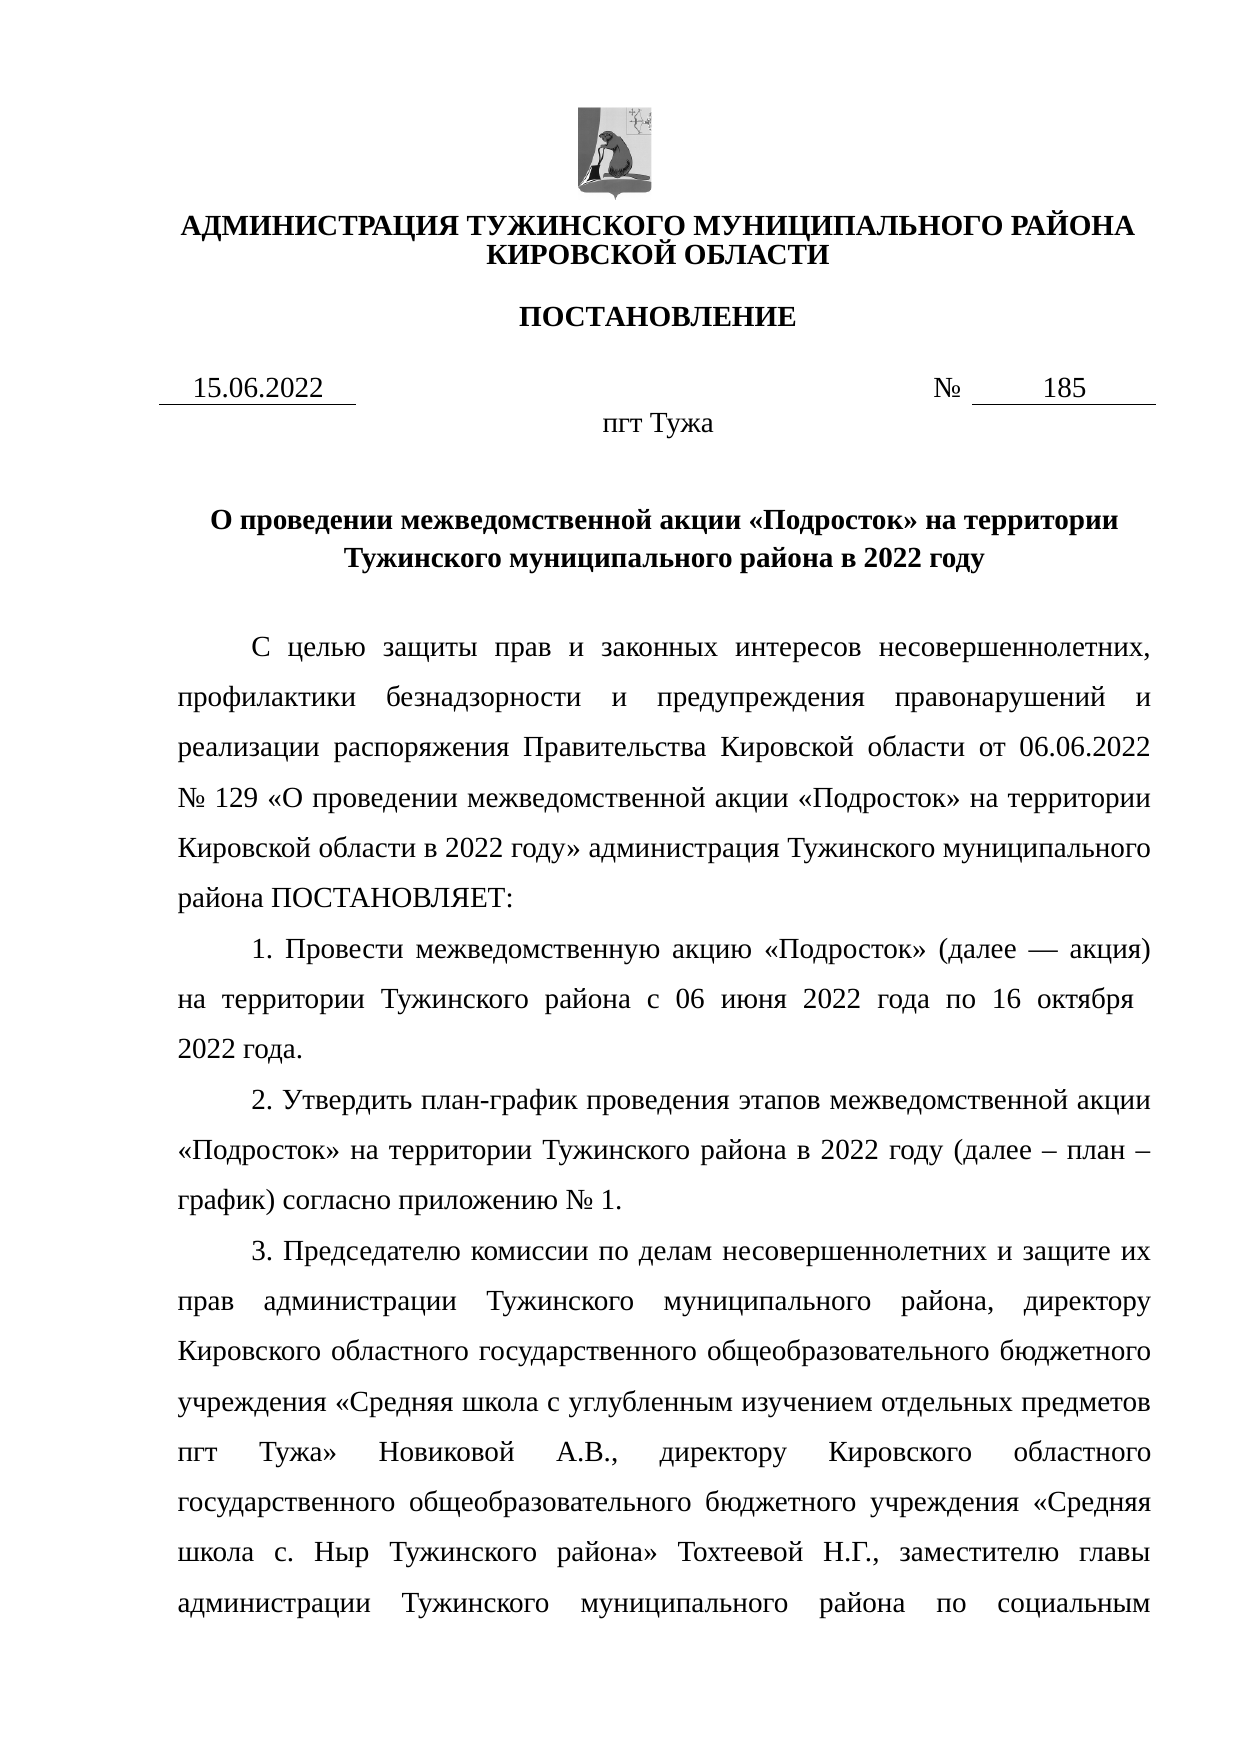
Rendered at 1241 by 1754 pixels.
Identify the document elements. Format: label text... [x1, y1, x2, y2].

text 2. Утвердить план-график проведения этапов межведомственной акции «Подросток» на территории Тужинского района в 2022 году (далее – план – график) согласно приложению № 1. [177, 1082, 1152, 1216]
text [177, 1233, 1152, 1618]
text О проведении межведомственной акции «Подросток» на территории Тужинского муниципального района в 2022 году [177, 205, 1152, 574]
text С целью защиты прав и законных интересов несовершеннолетних, профилактики безнадзорности и предупреждения правонарушений и реализации распоряжения Правительства Кировской области от 06.06.2022 № 129 «О проведении межведомственной акции «Подросток» на территории Кировской области в 2022 году» администрация Тужинского муниципального района ПОСТАНОВЛЯЕТ: [177, 629, 1152, 914]
text 1. Провести межведомственную акцию «Подросток» (далее — акция) на территории Тужинского района с 06 июня 2022 года по 16 октября 2022 года. [177, 931, 1152, 1065]
